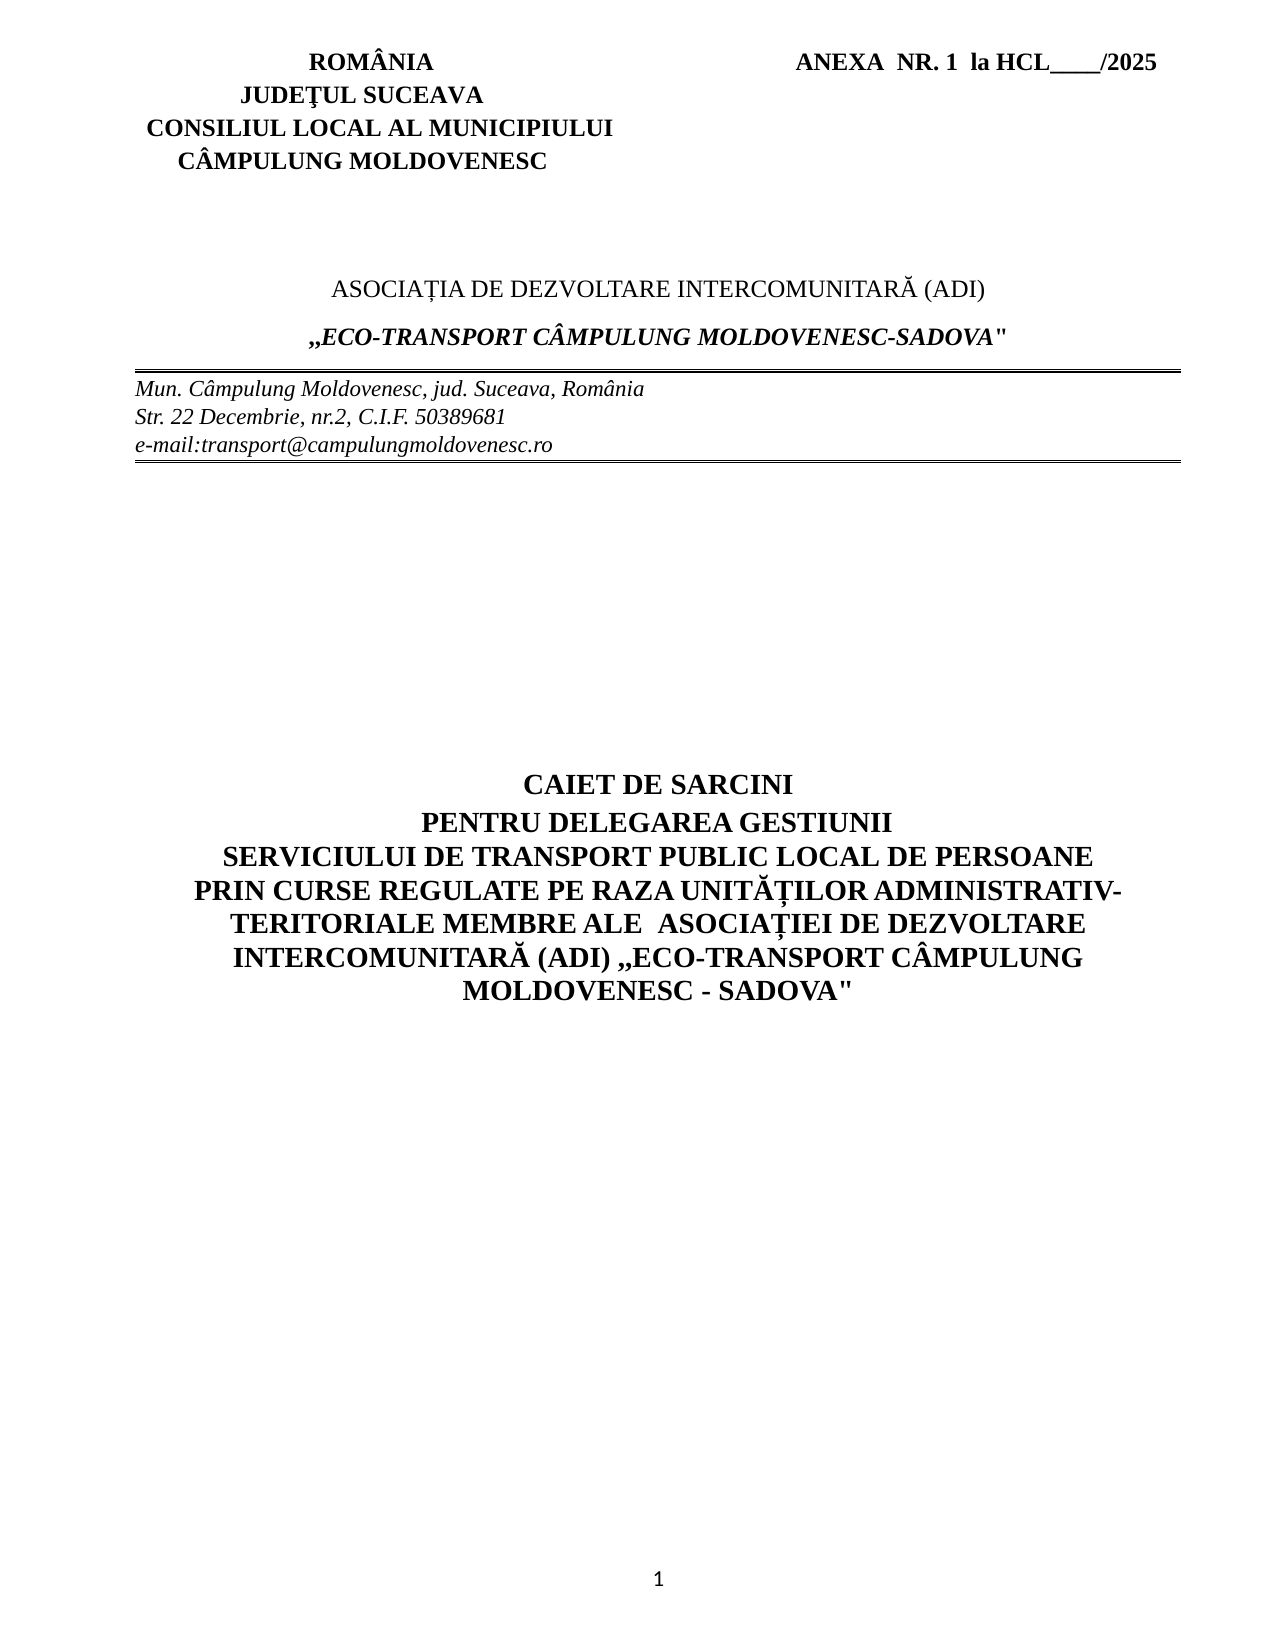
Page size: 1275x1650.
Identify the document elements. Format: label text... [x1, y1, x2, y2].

table_header ANEXA NR. 1 la HCL____/2025 [784, 47, 1228, 178]
text CAIET DE SARCINI [135, 767, 1181, 801]
text Mun. Câmpulung Moldovenesc, jud. Suceava, România [135, 373, 1181, 398]
text PRIN CURSE REGULATE PE RAZA UNITĂȚILOR ADMINISTRATIV-TERITORIALE MEMBRE ALE ASOCIAȚIEI DE DEZVOLTARE INTERCOMUNITARĂ (ADI) ,,ECO-TRANSPORT CÂMPULUNG MOLDOVENESC - SADOVA" [135, 873, 1181, 1007]
text SERVICIULUI DE TRANSPORT PUBLIC LOCAL DE PERSOANE [135, 839, 1181, 873]
text ,,ECO-TRANSPORT CÂMPULUNG MOLDOVENESC-SADOVA" [135, 322, 1181, 350]
table_header ROMÂNIA JUDEŢUL SUCEAVA CONSILIUL LOCAL AL MUNICIPIULUI CÂMPULUNG MOLDOVENESC [135, 47, 784, 178]
text ASOCIAȚIA DE DEZVOLTARE INTERCOMUNITARĂ (ADI) [135, 274, 1181, 303]
text e-mail:transport@campulungmoldovenesc.ro [135, 426, 1181, 460]
text PENTRU DELEGAREA GESTIUNII [135, 806, 1179, 839]
text Str. 22 Decembrie, nr.2, C.I.F. 50389681 [135, 398, 1181, 426]
